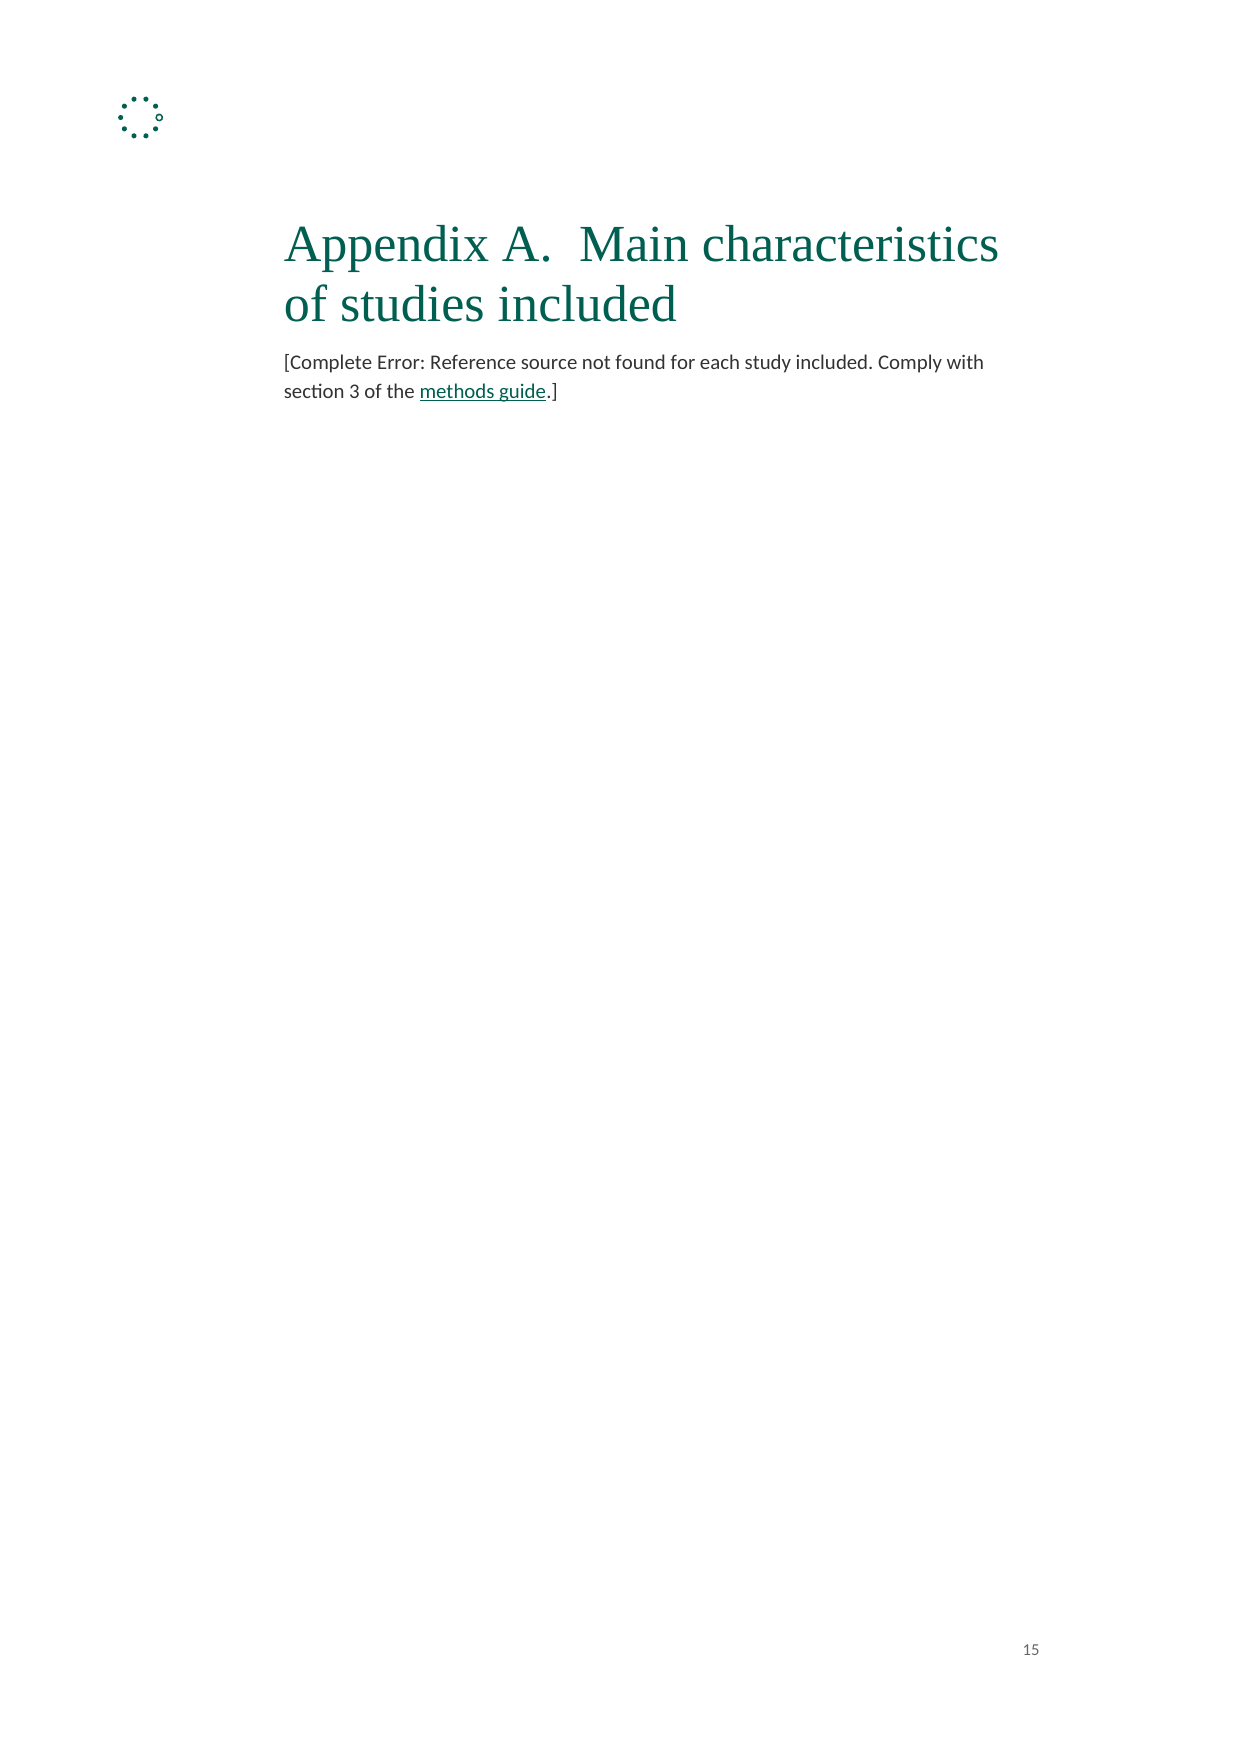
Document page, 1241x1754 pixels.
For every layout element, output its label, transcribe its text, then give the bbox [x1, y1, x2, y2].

text Main characteristics of studies included [283, 213, 1039, 333]
